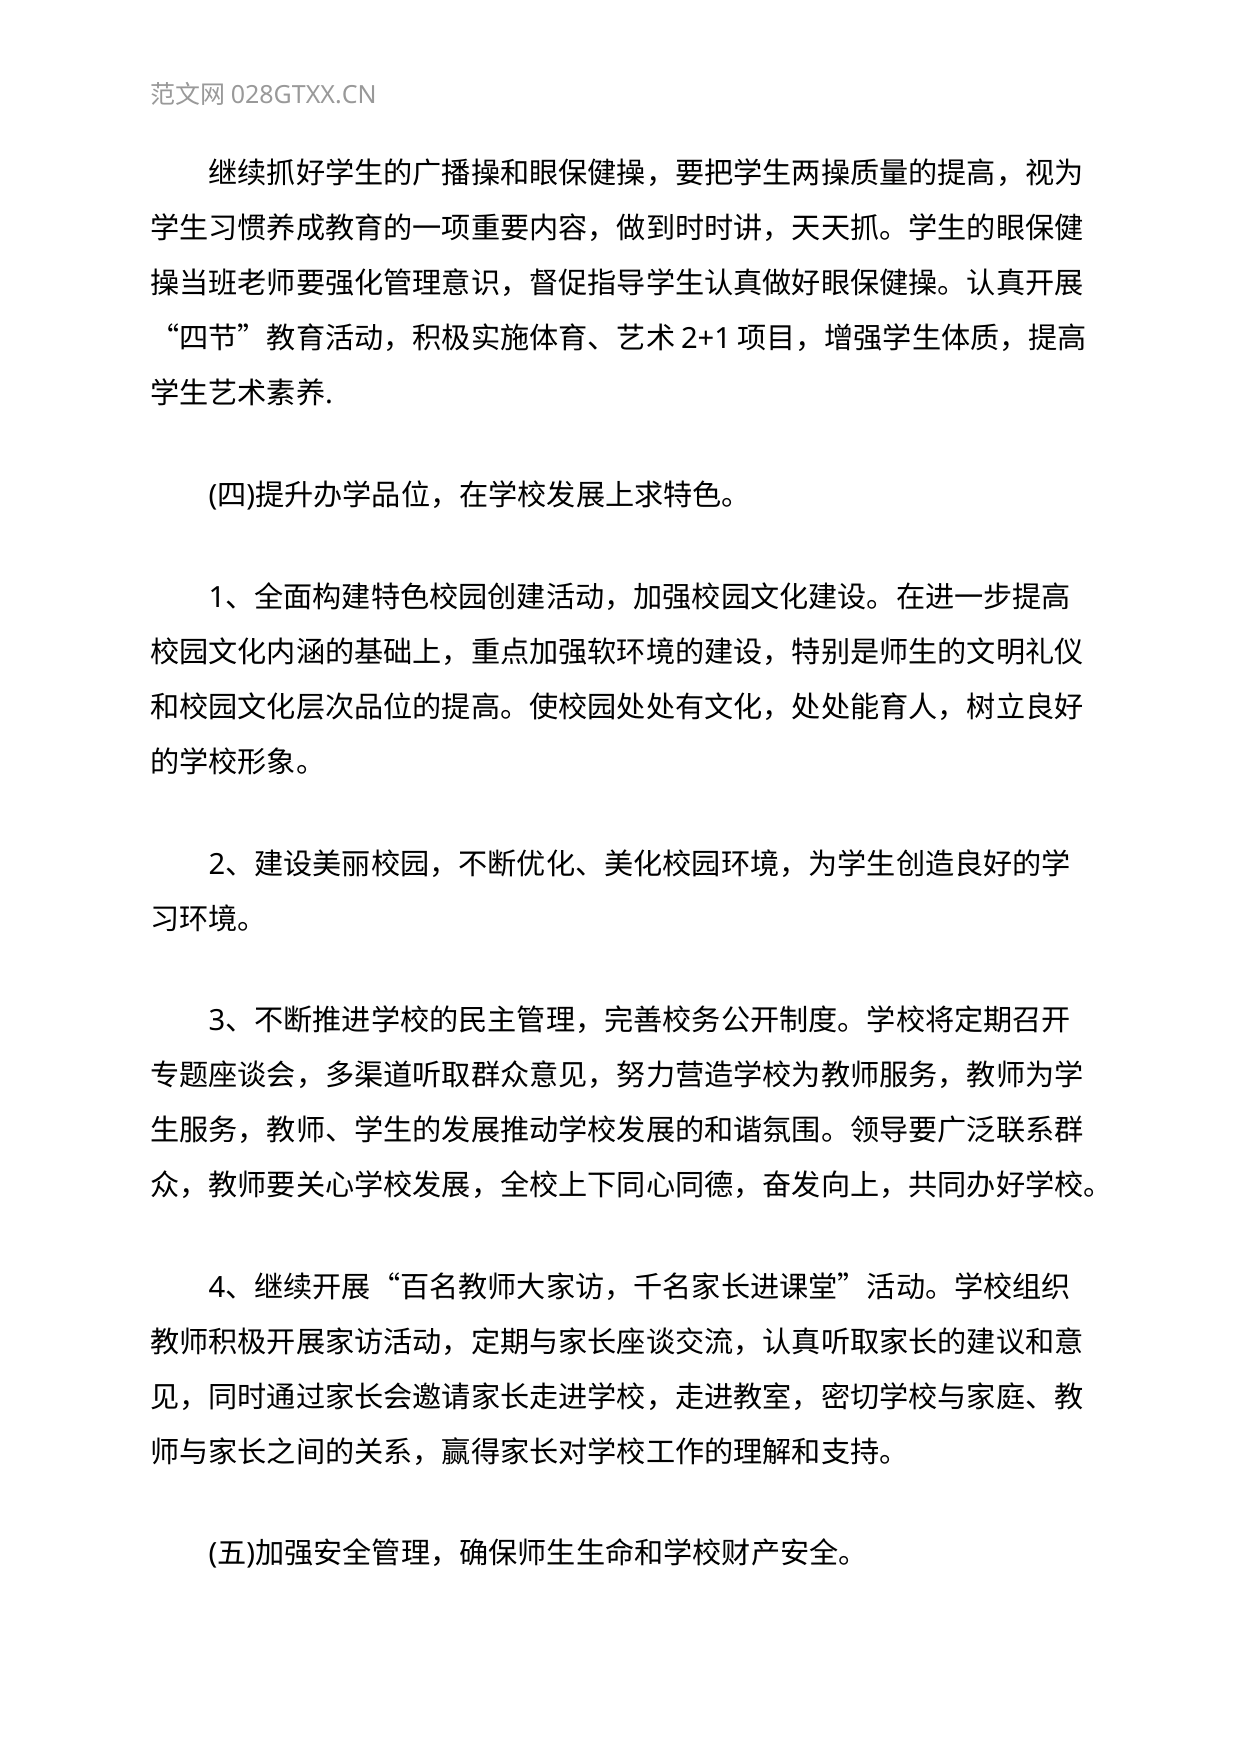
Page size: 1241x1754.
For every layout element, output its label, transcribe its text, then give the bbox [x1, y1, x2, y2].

text 3、不断推进学校的民主管理，完善校务公开制度。学校将定期召开专题座谈会，多渠道听取群众意见，努力营造学校为教师服务，教师为学生服务，教师、学生的发展推动学校发展的和谐氛围。领导要广泛联系群众，教师要关心学校发展，全校上下同心同德，奋发向上，共同办好学校。 [150, 997, 1090, 1204]
text 2、建设美丽校园，不断优化、美化校园环境，为学生创造良好的学习环境。 [150, 840, 1090, 937]
text 4、继续开展“百名教师大家访，千名家长进课堂”活动。学校组织教师积极开展家访活动，定期与家长座谈交流，认真听取家长的建议和意见，同时通过家长会邀请家长走进学校，走进教室，密切学校与家庭、教师与家长之间的关系，赢得家长对学校工作的理解和支持。 [150, 1263, 1090, 1471]
text (五)加强安全管理，确保师生生命和学校财产安全。 [150, 1530, 1090, 1572]
text (四)提升办学品位，在学校发展上求特色。 [150, 472, 1090, 514]
text 继续抓好学生的广播操和眼保健操，要把学生两操质量的提高，视为学生习惯养成教育的一项重要内容，做到时时讲，天天抓。学生的眼保健操当班老师要强化管理意识，督促指导学生认真做好眼保健操。认真开展“四节”教育活动，积极实施体育、艺术2+1项目，增强学生体质，提高学生艺术素养. [150, 150, 1090, 412]
text 1、全面构建特色校园创建活动，加强校园文化建设。在进一步提高校园文化内涵的基础上，重点加强软环境的建设，特别是师生的文明礼仪和校园文化层次品位的提高。使校园处处有文化，处处能育人，树立良好的学校形象。 [150, 574, 1090, 781]
